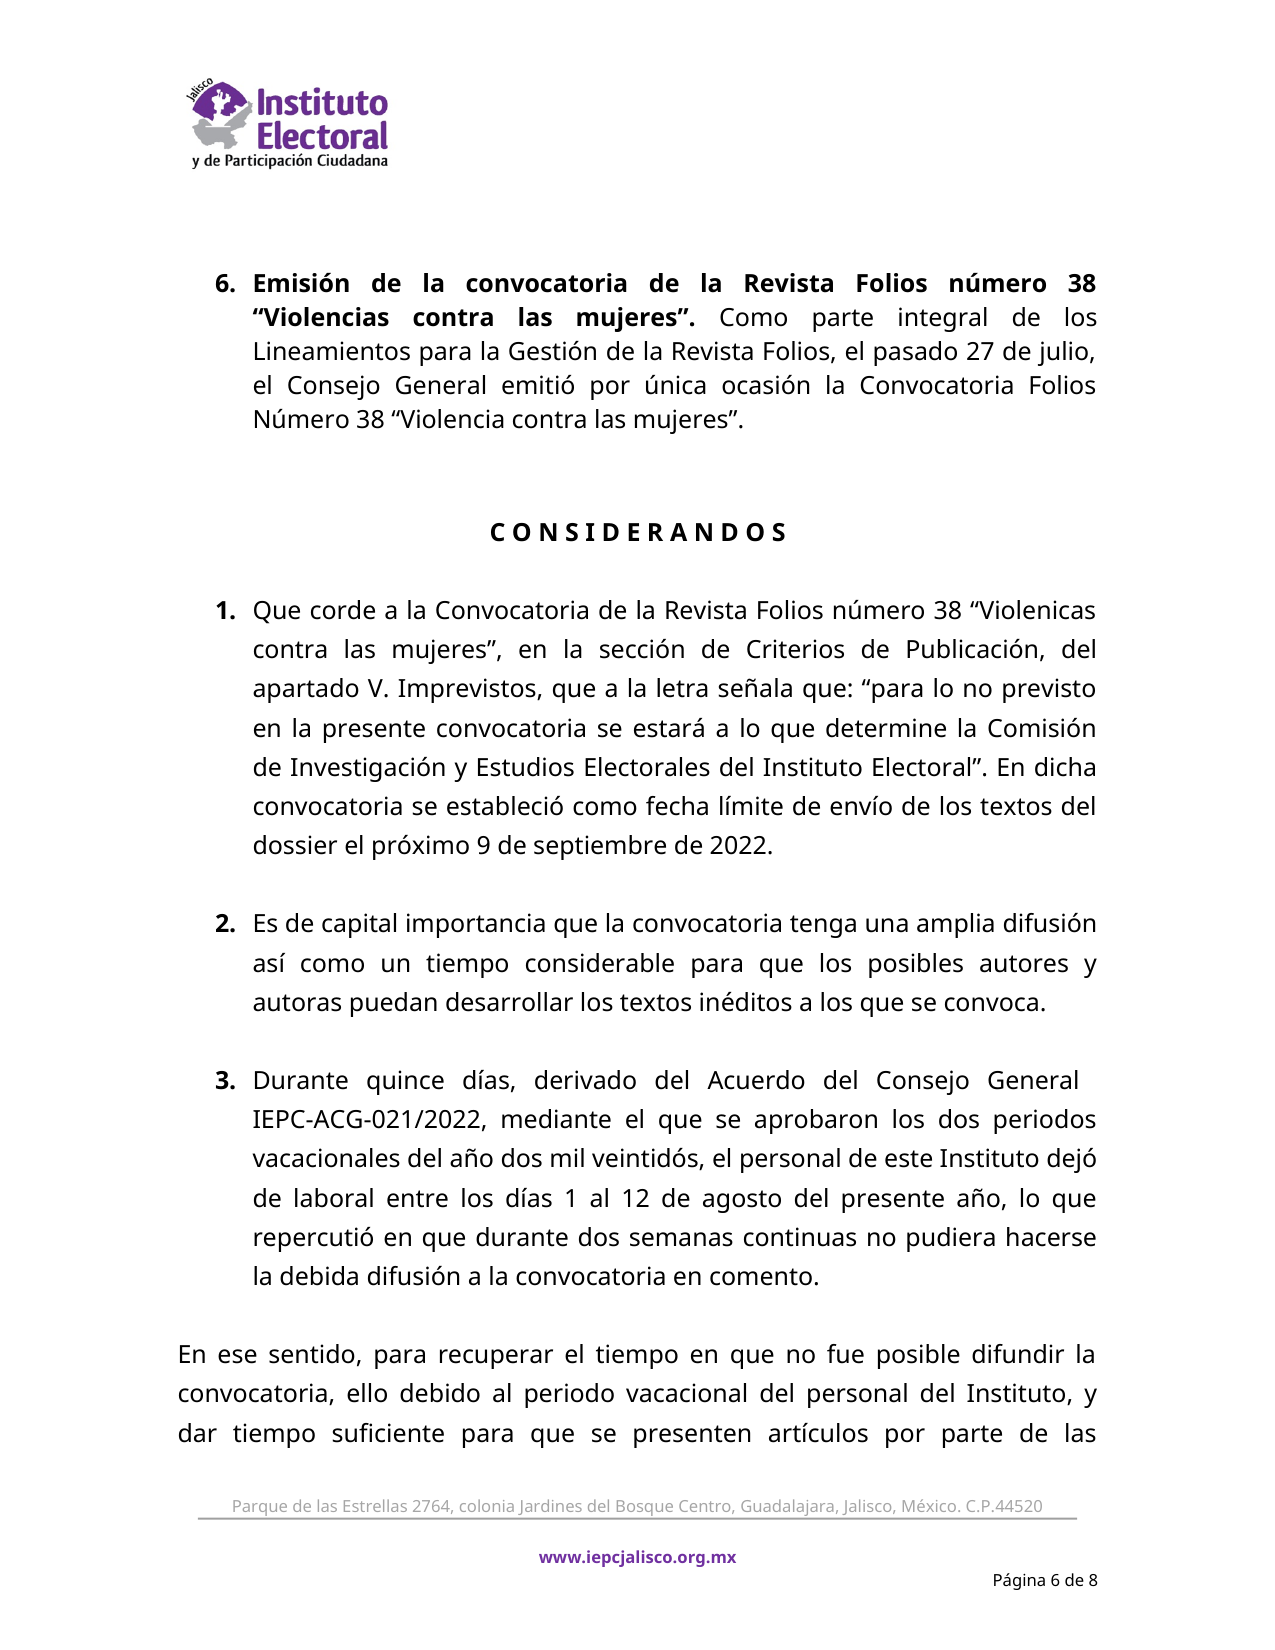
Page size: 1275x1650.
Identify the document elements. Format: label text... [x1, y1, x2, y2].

picture [177, 73, 401, 179]
text C O N S I D E R A N D O S [177, 514, 1098, 548]
list Durante quince días, derivado del Acuerdo del Consejo General IEPC-ACG-021/2022, mediante el que se aprobaron los dos periodos vacacionales del año dos mil veintidós, el personal de este Instituto dejó de laboral entre los días 1 al 12 de agosto del presente año, lo que repercutió en que durante dos semanas continuas no pudiera hacerse la debida difusión a la convocatoria en comento. [215, 1063, 1098, 1293]
list Que corde a la Convocatoria de la Revista Folios número 38 “Violenicas contra las mujeres”, en la sección de Criterios de Publicación, del apartado V. Imprevistos, que a la letra señala que: “para lo no previsto en la presente convocatoria se estará a lo que determine la Comisión de Investigación y Estudios Electorales del Instituto Electoral”. En dicha convocatoria se estableció como fecha límite de envío de los textos del dossier el próximo 9 de septiembre de 2022. [215, 593, 1098, 862]
list Es de capital importancia que la convocatoria tenga una amplia difusión así como un tiempo considerable para que los posibles autores y autoras puedan desarrollar los textos inéditos a los que se convoca. [215, 906, 1098, 1018]
list Emisión de la convocatoria de la Revista Folios número 38 “Violencias contra las mujeres”. Como parte integral de los Lineamientos para la Gestión de la Revista Folios, el pasado 27 de julio, el Consejo General emitió por única ocasión la Convocatoria Folios Número 38 “Violencia contra las mujeres”. [215, 266, 1098, 436]
